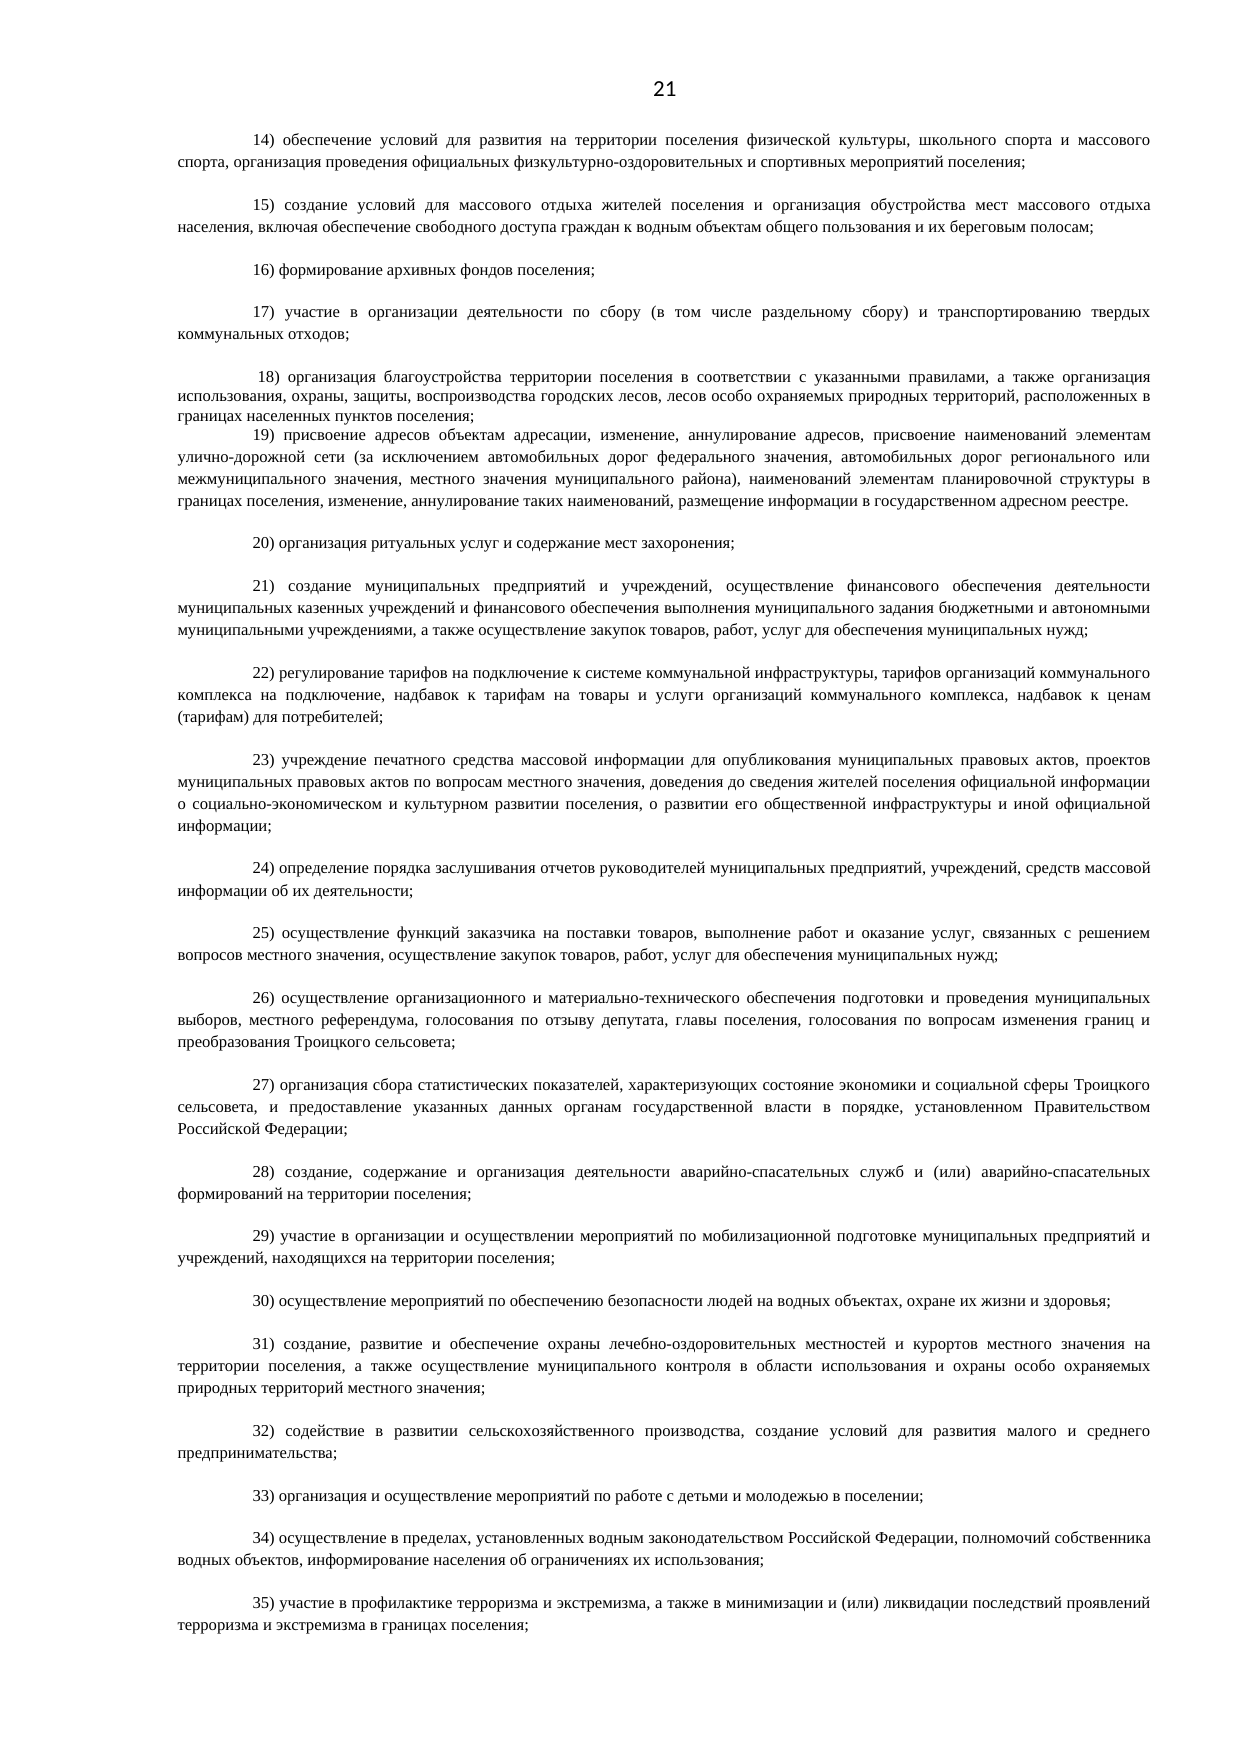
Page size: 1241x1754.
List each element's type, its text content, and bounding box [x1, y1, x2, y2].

text 30) осуществление мероприятий по обеспечению безопасности людей на водных объектах, охране их жизни и здоровья; [177, 1291, 1152, 1310]
text 18) организация благоустройства территории поселения в соответствии с указанными правилами, а также организация использования, охраны, защиты, воспроизводства городских лесов, лесов особо охраняемых природных территорий, расположенных в границах населенных пунктов поселения; [177, 367, 1152, 424]
text 14) обеспечение условий для развития на территории поселения физической культуры, школьного спорта и массового спорта, организация проведения официальных физкультурно-оздоровительных и спортивных мероприятий поселения; [177, 130, 1152, 171]
text 33) организация и осуществление мероприятий по работе с детьми и молодежью в поселении; [177, 1485, 1152, 1504]
text 27) организация сбора статистических показателей, характеризующих состояние экономики и социальной сферы Троицкого сельсовета, и предоставление указанных данных органам государственной власти в порядке, установленном Правительством Российской Федерации; [177, 1075, 1152, 1138]
text 24) определение порядка заслушивания отчетов руководителей муниципальных предприятий, учреждений, средств массовой информации об их деятельности; [177, 858, 1152, 899]
text 31) создание, развитие и обеспечение охраны лечебно-оздоровительных местностей и курортов местного значения на территории поселения, а также осуществление муниципального контроля в области использования и охраны особо охраняемых природных территорий местного значения; [177, 1334, 1152, 1397]
text 19) присвоение адресов объектам адресации, изменение, аннулирование адресов, присвоение наименований элементам улично-дорожной сети (за исключением автомобильных дорог федерального значения, автомобильных дорог регионального или межмуниципального значения, местного значения муниципального района), наименований элементам планировочной структуры в границах поселения, изменение, аннулирование таких наименований, размещение информации в государственном адресном реестре. [177, 424, 1152, 509]
text 32) содействие в развитии сельскохозяйственного производства, создание условий для развития малого и среднего предпринимательства; [177, 1421, 1152, 1462]
text 23) учреждение печатного средства массовой информации для опубликования муниципальных правовых актов, проектов муниципальных правовых актов по вопросам местного значения, доведения до сведения жителей поселения официальной информации о социально-экономическом и культурном развитии поселения, о развитии его общественной инфраструктуры и иной официальной информации; [177, 749, 1152, 835]
text 34) осуществление в пределах, установленных водным законодательством Российской Федерации, полномочий собственника водных объектов, информирование населения об ограничениях их использования; [177, 1528, 1152, 1569]
text 17) участие в организации деятельности по сбору (в том числе раздельному сбору) и транспортированию твердых коммунальных отходов; [177, 302, 1152, 343]
text 16) формирование архивных фондов поселения; [177, 259, 1152, 278]
text 35) участие в профилактике терроризма и экстремизма, а также в минимизации и (или) ликвидации последствий проявлений терроризма и экстремизма в границах поселения; [177, 1593, 1152, 1634]
text 29) участие в организации и осуществлении мероприятий по мобилизационной подготовке муниципальных предприятий и учреждений, находящихся на территории поселения; [177, 1226, 1152, 1267]
text 28) создание, содержание и организация деятельности аварийно-спасательных служб и (или) аварийно-спасательных формирований на территории поселения; [177, 1161, 1152, 1203]
text 22) регулирование тарифов на подключение к системе коммунальной инфраструктуры, тарифов организаций коммунального комплекса на подключение, надбавок к тарифам на товары и услуги организаций коммунального комплекса, надбавок к ценам (тарифам) для потребителей; [177, 663, 1152, 726]
text 26) осуществление организационного и материально-технического обеспечения подготовки и проведения муниципальных выборов, местного референдума, голосования по отзыву депутата, главы поселения, голосования по вопросам изменения границ и преобразования Троицкого сельсовета; [177, 988, 1152, 1051]
text 25) осуществление функций заказчика на поставки товаров, выполнение работ и оказание услуг, связанных с решением вопросов местного значения, осуществление закупок товаров, работ, услуг для обеспечения муниципальных нужд; [177, 923, 1152, 964]
text 21) создание муниципальных предприятий и учреждений, осуществление финансового обеспечения деятельности муниципальных казенных учреждений и финансового обеспечения выполнения муниципального задания бюджетными и автономными муниципальными учреждениями, а также осуществление закупок товаров, работ, услуг для обеспечения муниципальных нужд; [177, 576, 1152, 639]
text 20) организация ритуальных услуг и содержание мест захоронения; [177, 533, 1152, 552]
text 15) создание условий для массового отдыха жителей поселения и организация обустройства мест массового отдыха населения, включая обеспечение свободного доступа граждан к водным объектам общего пользования и их береговым полосам; [177, 194, 1152, 236]
